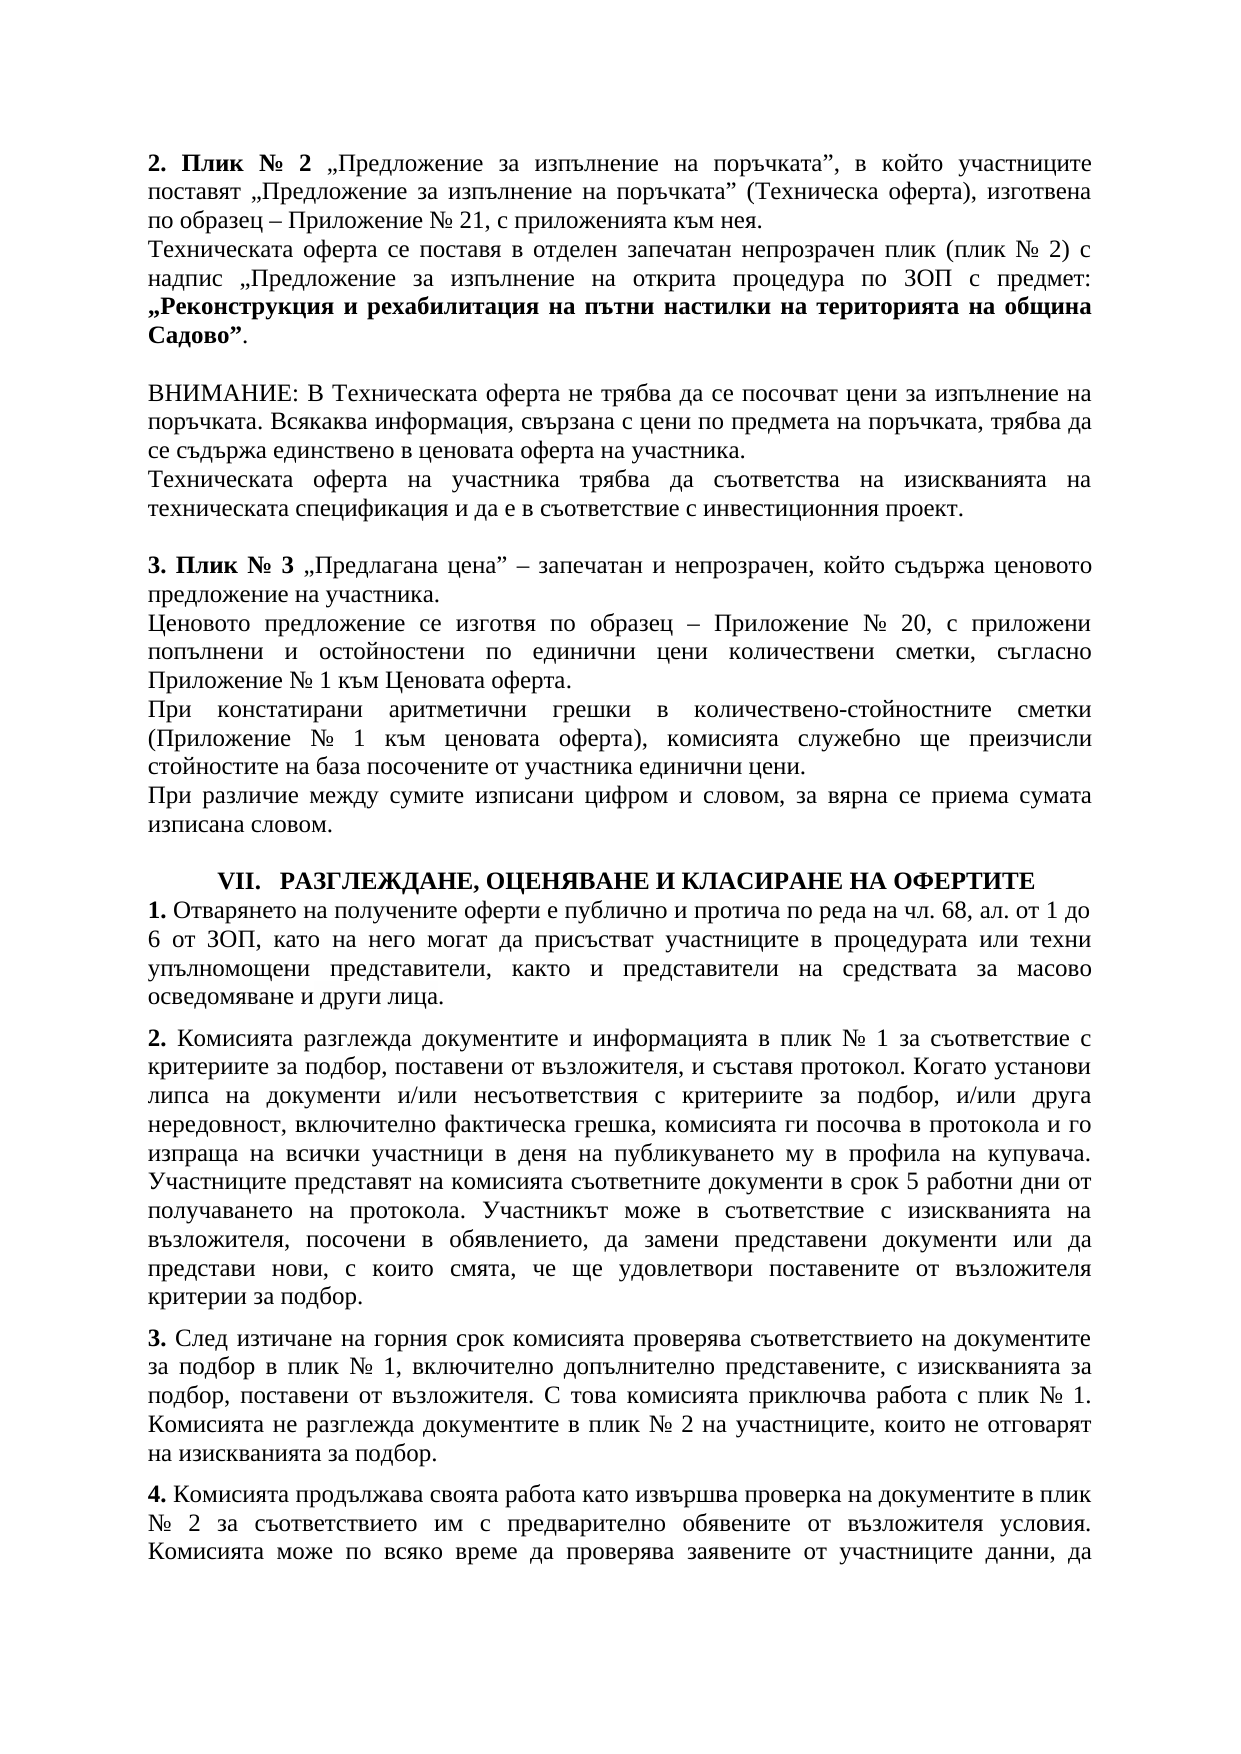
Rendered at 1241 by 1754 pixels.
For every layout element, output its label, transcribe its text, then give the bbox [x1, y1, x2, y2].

text 2. Комисията разглежда документите и информацията в плик № 1 за съответствие с критериите за подбор, поставени от възложителя, и съставя протокол. Когато установи липса на документи и/или несъответствия с критериите за подбор, и/или друга нередовност, включително фактическа грешка, комисията ги посочва в протокола и го изпраща на всички участници в деня на публикуването му в профила на купувача. Участниците представят на комисията съответните документи в срок 5 работни дни от получаването на протокола. Участникът може в съответствие с изискванията на възложителя, посочени в обявлението, да замени представени документи или да представи нови, с които смята, че ще удовлетвори поставените от възложителя критерии за подбор. [148, 1023, 1093, 1310]
text Ценовото предложение се изготвя по образец – Приложение № 20, с приложени попълнени и остойностени по единични цени количествени сметки, съгласно Приложение № 1 към Ценовата оферта. [148, 608, 1093, 694]
text 1. Отварянето на получените оферти е публично и протича по реда на чл. 68, ал. от 1 до 6 от ЗОП, като на него могат да присъстват участниците в процедурата или техни упълномощени представители, както и представители на средствата за масово осведомяване и други лица. [148, 895, 1093, 1010]
text ВНИМАНИЕ: В Техническата оферта не трябва да се посочват цени за изпълнение на поръчката. Всякаква информация, свързана с цени по предмета на поръчката, трябва да се съдържа единствено в ценовата оферта на участника. [148, 378, 1093, 464]
title 3. След изтичане на горния срок комисията проверява съответствието на документите за подбор в плик № 1, включително допълнително представените, с изискванията за подбор, поставени от възложителя. С това комисията приключва работа с плик № 1. Комисията не разглежда документите в плик № 2 на участниците, които не отговарят на изискванията за подбор. [148, 1323, 1093, 1466]
text Техническата оферта на участника трябва да съответства на изискванията на техническата спецификация и да е в съответствие с инвестиционния проект. [148, 464, 1093, 521]
text 3. Плик № 3 „Предлагана цена” – запечатан и непрозрачен, който съдържа ценовото предложение на участника. [148, 550, 1093, 608]
text При констатирани аритметични грешки в количествено-стойностните сметки (Приложение № 1 към ценовата оферта), комисията служебно ще преизчисли стойностите на база посочените от участника единични цени. [148, 694, 1093, 780]
text При различие между сумите изписани цифром и словом, за вярна се приема сумата изписана словом. [148, 780, 1093, 838]
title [148, 1479, 1093, 1565]
text 2. Плик № 2 „Предложение за изпълнение на поръчката”, в който участниците поставят „Предложение за изпълнение на поръчката” (Техническа оферта), изготвена по образец – Приложение № 21, с приложенията към нея. [148, 148, 1093, 234]
title РАЗГЛЕЖДАНЕ, ОЦЕНЯВАНЕ И КЛАСИРАНЕ НА ОФЕРТИТЕ [204, 866, 1093, 895]
text Техническата оферта се поставя в отделен запечатан непрозрачен плик (плик № 2) с надпис „Предложение за изпълнение на открита процедура по ЗОП с предмет: „Реконструкция и рехабилитация на пътни настилки на територията на община Садово”. [148, 234, 1093, 349]
